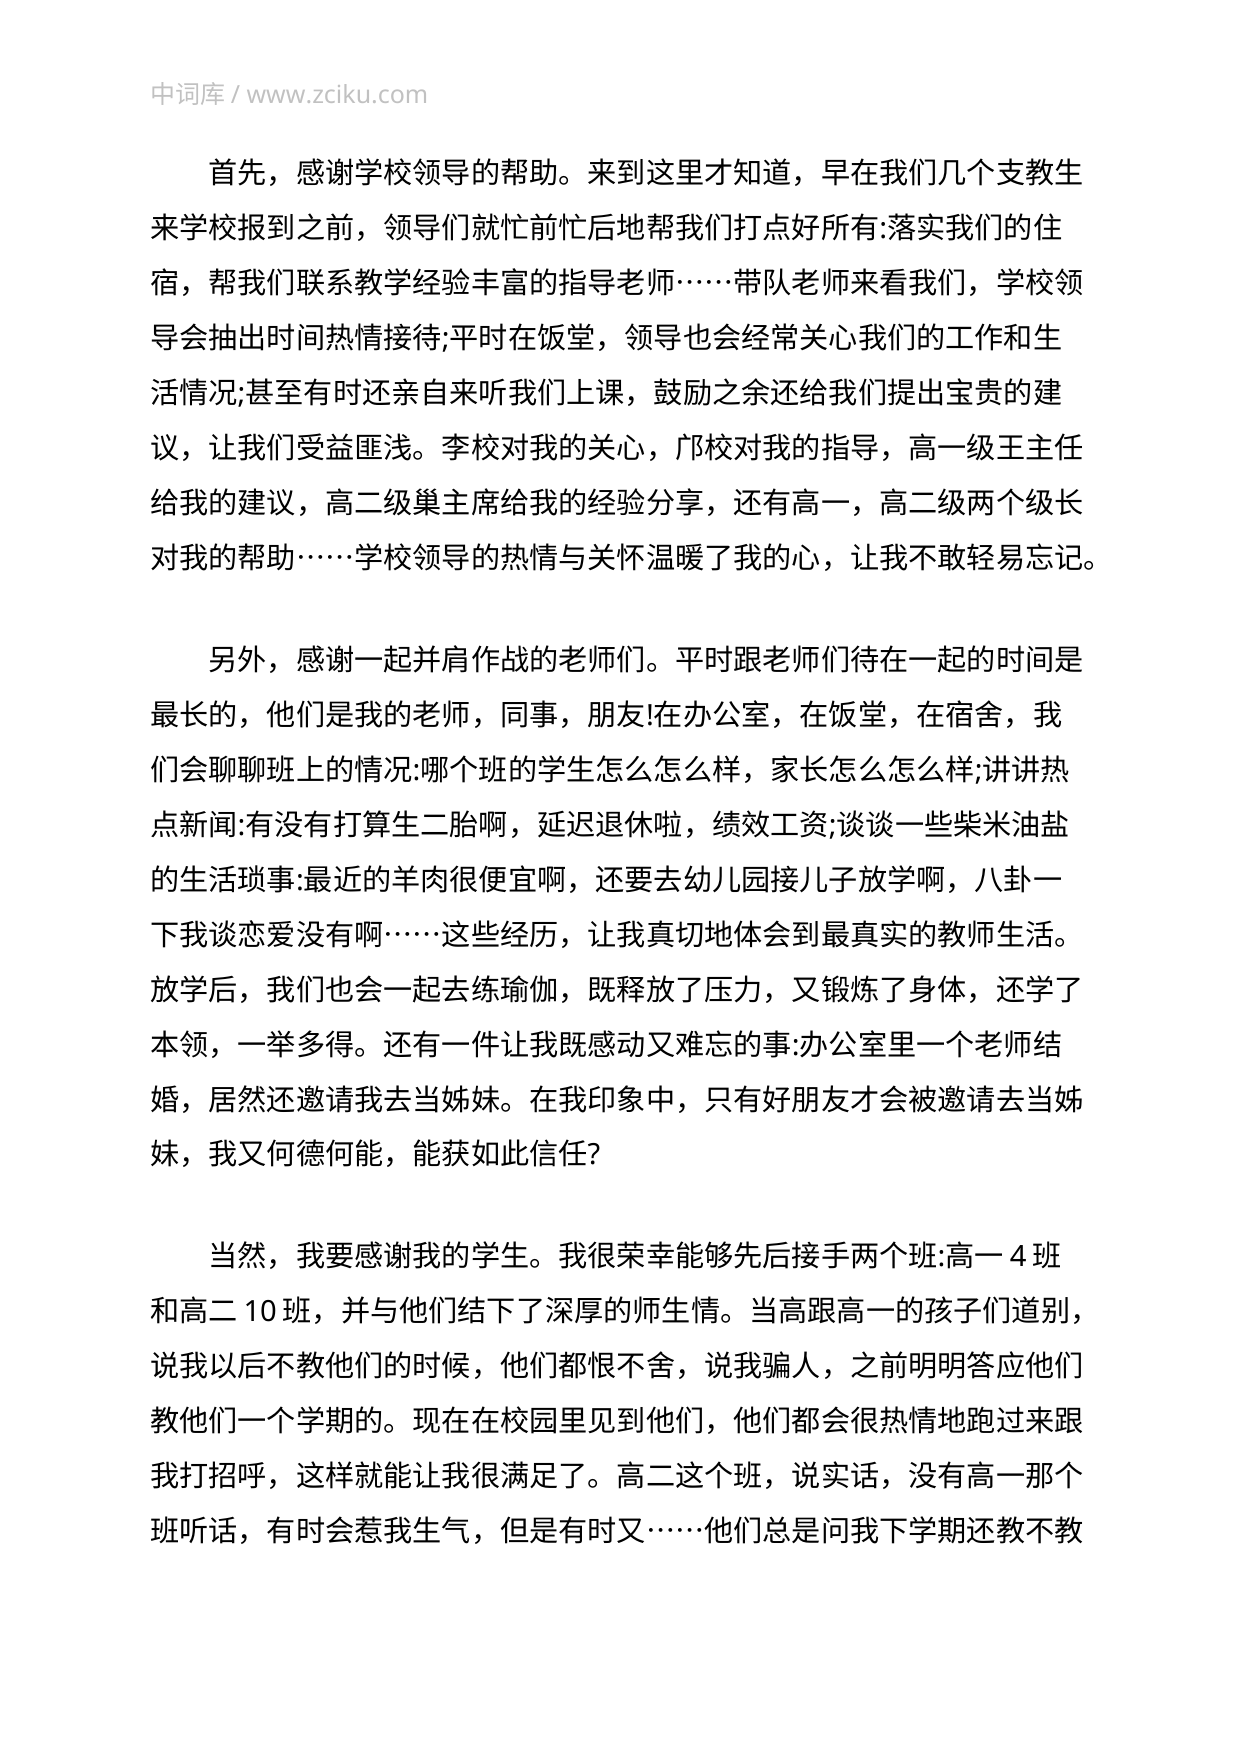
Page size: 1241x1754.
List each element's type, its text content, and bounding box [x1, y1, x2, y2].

text 另外，感谢一起并肩作战的老师们。平时跟老师们待在一起的时间是最长的，他们是我的老师，同事，朋友!在办公室，在饭堂，在宿舍，我们会聊聊班上的情况:哪个班的学生怎么怎么样，家长怎么怎么样;讲讲热点新闻:有没有打算生二胎啊，延迟退休啦，绩效工资;谈谈一些柴米油盐的生活琐事:最近的羊肉很便宜啊，还要去幼儿园接儿子放学啊，八卦一下我谈恋爱没有啊……这些经历，让我真切地体会到最真实的教师生活。放学后，我们也会一起去练瑜伽，既释放了压力，又锻炼了身体，还学了本领，一举多得。还有一件让我既感动又难忘的事:办公室里一个老师结婚，居然还邀请我去当姊妹。在我印象中，只有好朋友才会被邀请去当姊妹，我又何德何能，能获如此信任? [150, 636, 1090, 1173]
text 首先，感谢学校领导的帮助。来到这里才知道，早在我们几个支教生来学校报到之前，领导们就忙前忙后地帮我们打点好所有:落实我们的住宿，帮我们联系教学经验丰富的指导老师……带队老师来看我们，学校领导会抽出时间热情接待;平时在饭堂，领导也会经常关心我们的工作和生活情况;甚至有时还亲自来听我们上课，鼓励之余还给我们提出宝贵的建议，让我们受益匪浅。李校对我的关心，邝校对我的指导，高一级王主任给我的建议，高二级巢主席给我的经验分享，还有高一，高二级两个级长对我的帮助……学校领导的热情与关怀温暖了我的心，让我不敢轻易忘记。 [150, 150, 1090, 577]
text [150, 1233, 1090, 1550]
